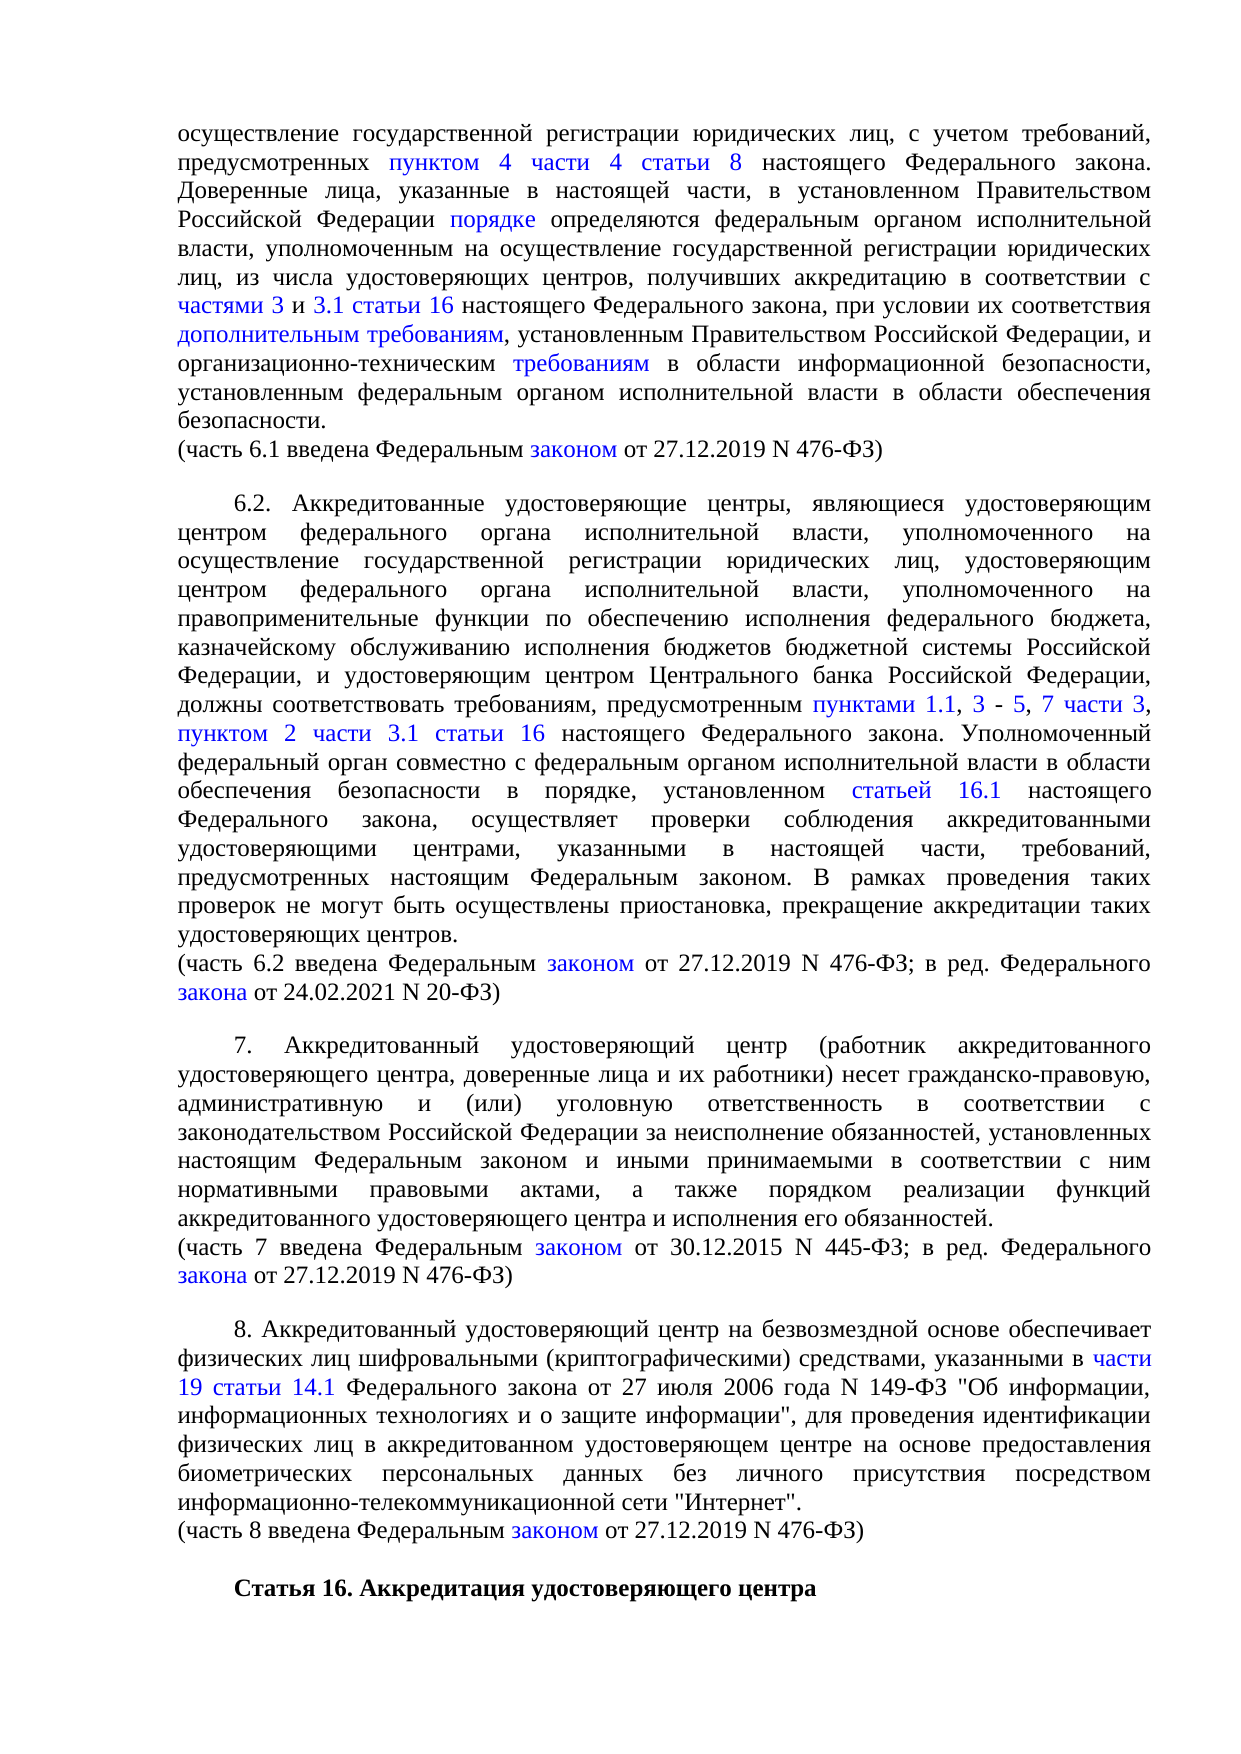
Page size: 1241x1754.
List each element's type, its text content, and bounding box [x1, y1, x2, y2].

title Статья 16. Аккредитация удостоверяющего центра [177, 1573, 1152, 1602]
text 6.2. Аккредитованные удостоверяющие центры, являющиеся удостоверяющим центром федерального органа исполнительной власти, уполномоченного на осуществление государственной регистрации юридических лиц, удостоверяющим центром федерального органа исполнительной власти, уполномоченного на правоприменительные функции по обеспечению исполнения федерального бюджета, казначейскому обслуживанию исполнения бюджетов бюджетной системы Российской Федерации, и удостоверяющим центром Центрального банка Российской Федерации, должны соответствовать требованиям, предусмотренным пунктами 1.1, 3 - 5, 7 части 3, пунктом 2 части 3.1 статьи 16 настоящего Федерального закона. Уполномоченный федеральный орган совместно с федеральным органом исполнительной власти в области обеспечения безопасности в порядке, установленном статьей 16.1 настоящего Федерального закона, осуществляет проверки соблюдения аккредитованными удостоверяющими центрами, указанными в настоящей части, требований, предусмотренных настоящим Федеральным законом. В рамках проведения таких проверок не могут быть осуществлены приостановка, прекращение аккредитации таких удостоверяющих центров. [177, 488, 1152, 948]
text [177, 118, 1152, 434]
text (часть 7 введена Федеральным законом от 30.12.2015 N 445-ФЗ; в ред. Федерального закона от 27.12.2019 N 476-ФЗ) [177, 1232, 1152, 1289]
text (часть 6.1 введена Федеральным законом от 27.12.2019 N 476-ФЗ) [177, 434, 1152, 463]
text (часть 8 введена Федеральным законом от 27.12.2019 N 476-ФЗ) [177, 1516, 1152, 1544]
text 7. Аккредитованный удостоверяющий центр (работник аккредитованного удостоверяющего центра, доверенные лица и их работники) несет гражданско-правовую, административную и (или) уголовную ответственность в соответствии с законодательством Российской Федерации за неисполнение обязанностей, установленных настоящим Федеральным законом и иными принимаемыми в соответствии с ним нормативными правовыми актами, а также порядком реализации функций аккредитованного удостоверяющего центра и исполнения его обязанностей. [177, 1031, 1152, 1232]
text 8. Аккредитованный удостоверяющий центр на безвозмездной основе обеспечивает физических лиц шифровальными (криптографическими) средствами, указанными в части 19 статьи 14.1 Федерального закона от 27 июля 2006 года N 149-ФЗ "Об информации, информационных технологиях и о защите информации", для проведения идентификации физических лиц в аккредитованном удостоверяющем центре на основе предоставления биометрических персональных данных без личного присутствия посредством информационно-телекоммуникационной сети "Интернет". [177, 1314, 1152, 1516]
text (часть 6.2 введена Федеральным законом от 27.12.2019 N 476-ФЗ; в ред. Федерального закона от 24.02.2021 N 20-ФЗ) [177, 948, 1152, 1006]
